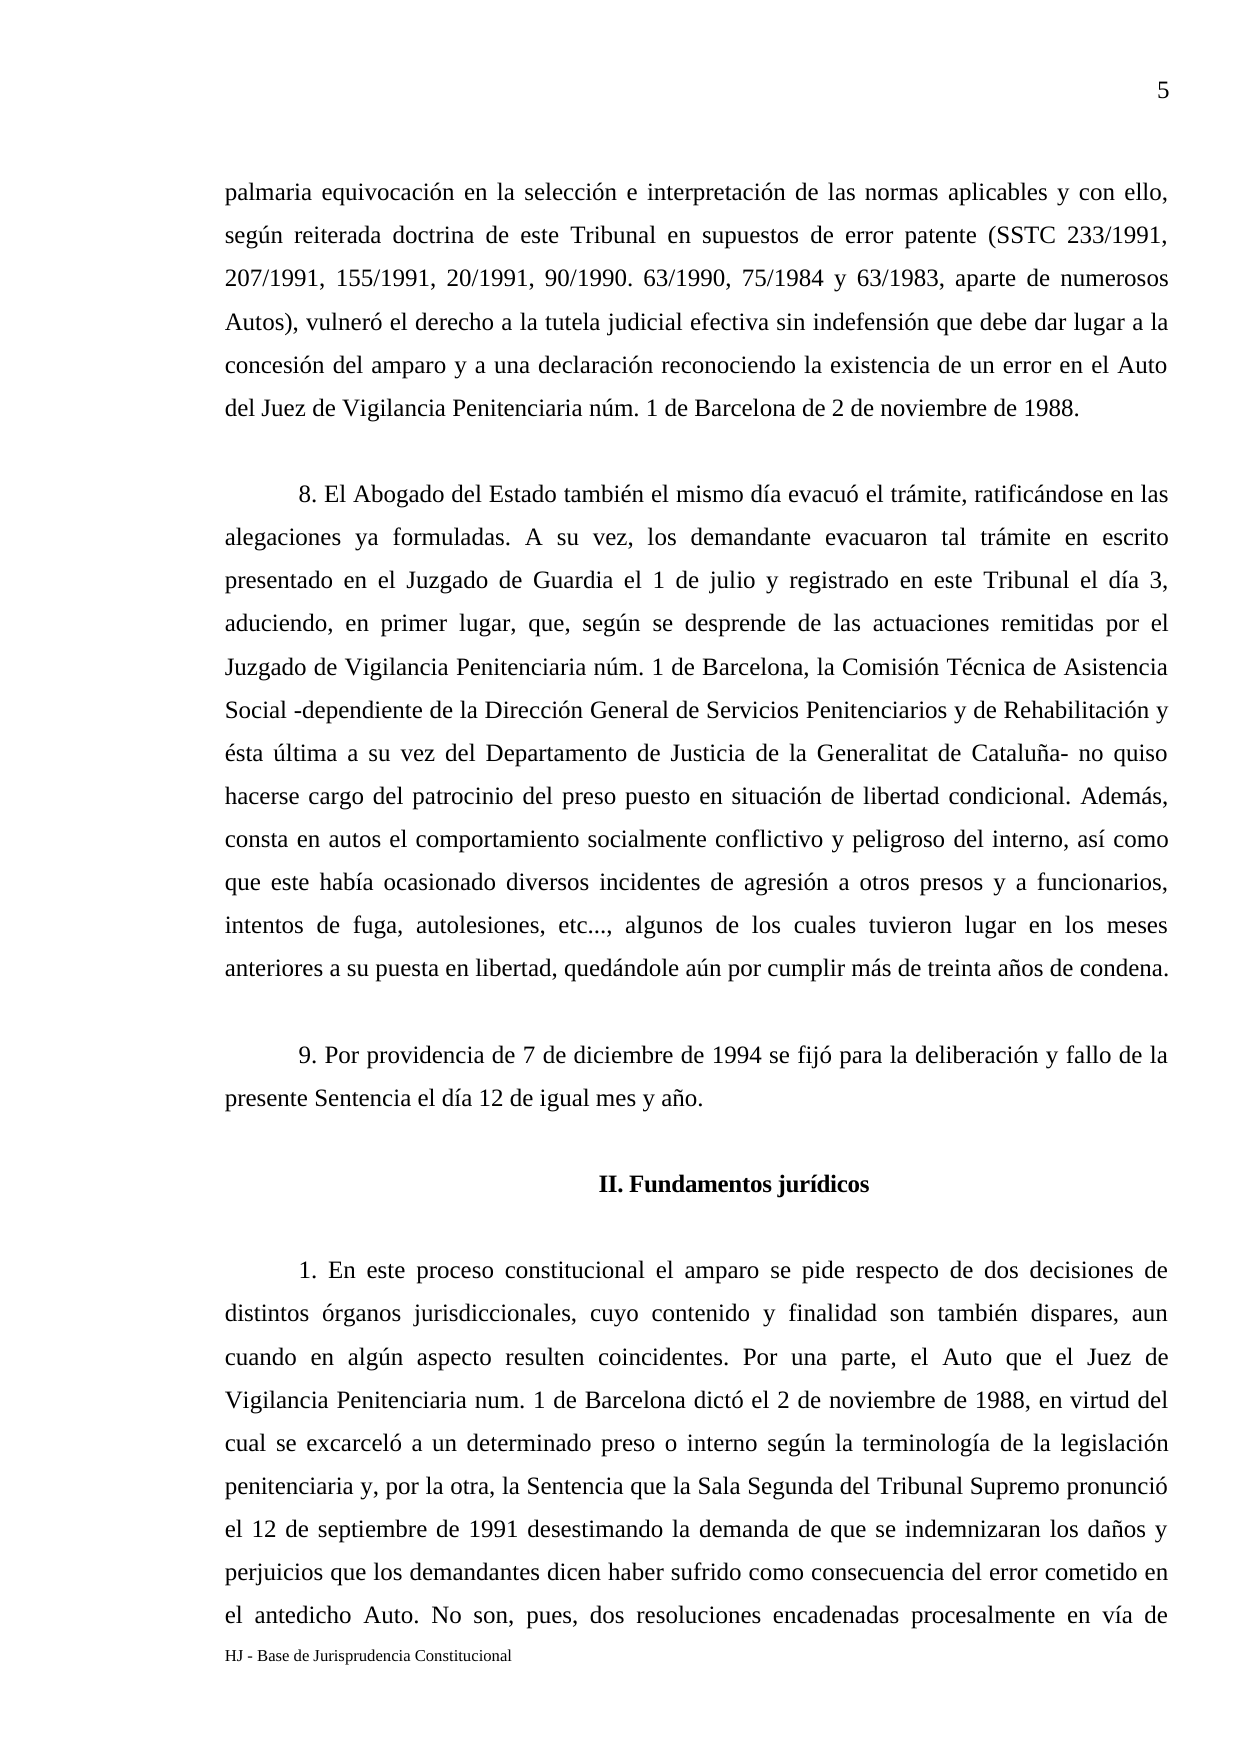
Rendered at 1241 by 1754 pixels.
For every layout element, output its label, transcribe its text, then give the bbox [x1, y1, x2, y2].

text 9. Por providencia de 7 de diciembre de 1994 se fijó para la deliberación y fallo de la presente Sentencia el día 12 de igual mes y año. [224, 1040, 1169, 1112]
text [224, 1255, 1169, 1629]
subtitle II. Fundamentos jurídicos [224, 1169, 1169, 1198]
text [224, 177, 1169, 422]
text 8. El Abogado del Estado también el mismo día evacuó el trámite, ratificándose en las alegaciones ya formuladas. A su vez, los demandante evacuaron tal trámite en escrito presentado en el Juzgado de Guardia el 1 de julio y registrado en este Tribunal el día 3, aduciendo, en primer lugar, que, según se desprende de las actuaciones remitidas por el Juzgado de Vigilancia Penitenciaria núm. 1 de Barcelona, la Comisión Técnica de Asistencia Social -dependiente de la Dirección General de Servicios Penitenciarios y de Rehabilitación y ésta última a su vez del Departamento de Justicia de la Generalitat de Cataluña- no quiso hacerse cargo del patrocinio del preso puesto en situación de libertad condicional. Además, consta en autos el comportamiento socialmente conflictivo y peligroso del interno, así como que este había ocasionado diversos incidentes de agresión a otros presos y a funcionarios, intentos de fuga, autolesiones, etc..., algunos de los cuales tuvieron lugar en los meses anteriores a su puesta en libertad, quedándole aún por cumplir más de treinta años de condena. [224, 479, 1169, 982]
